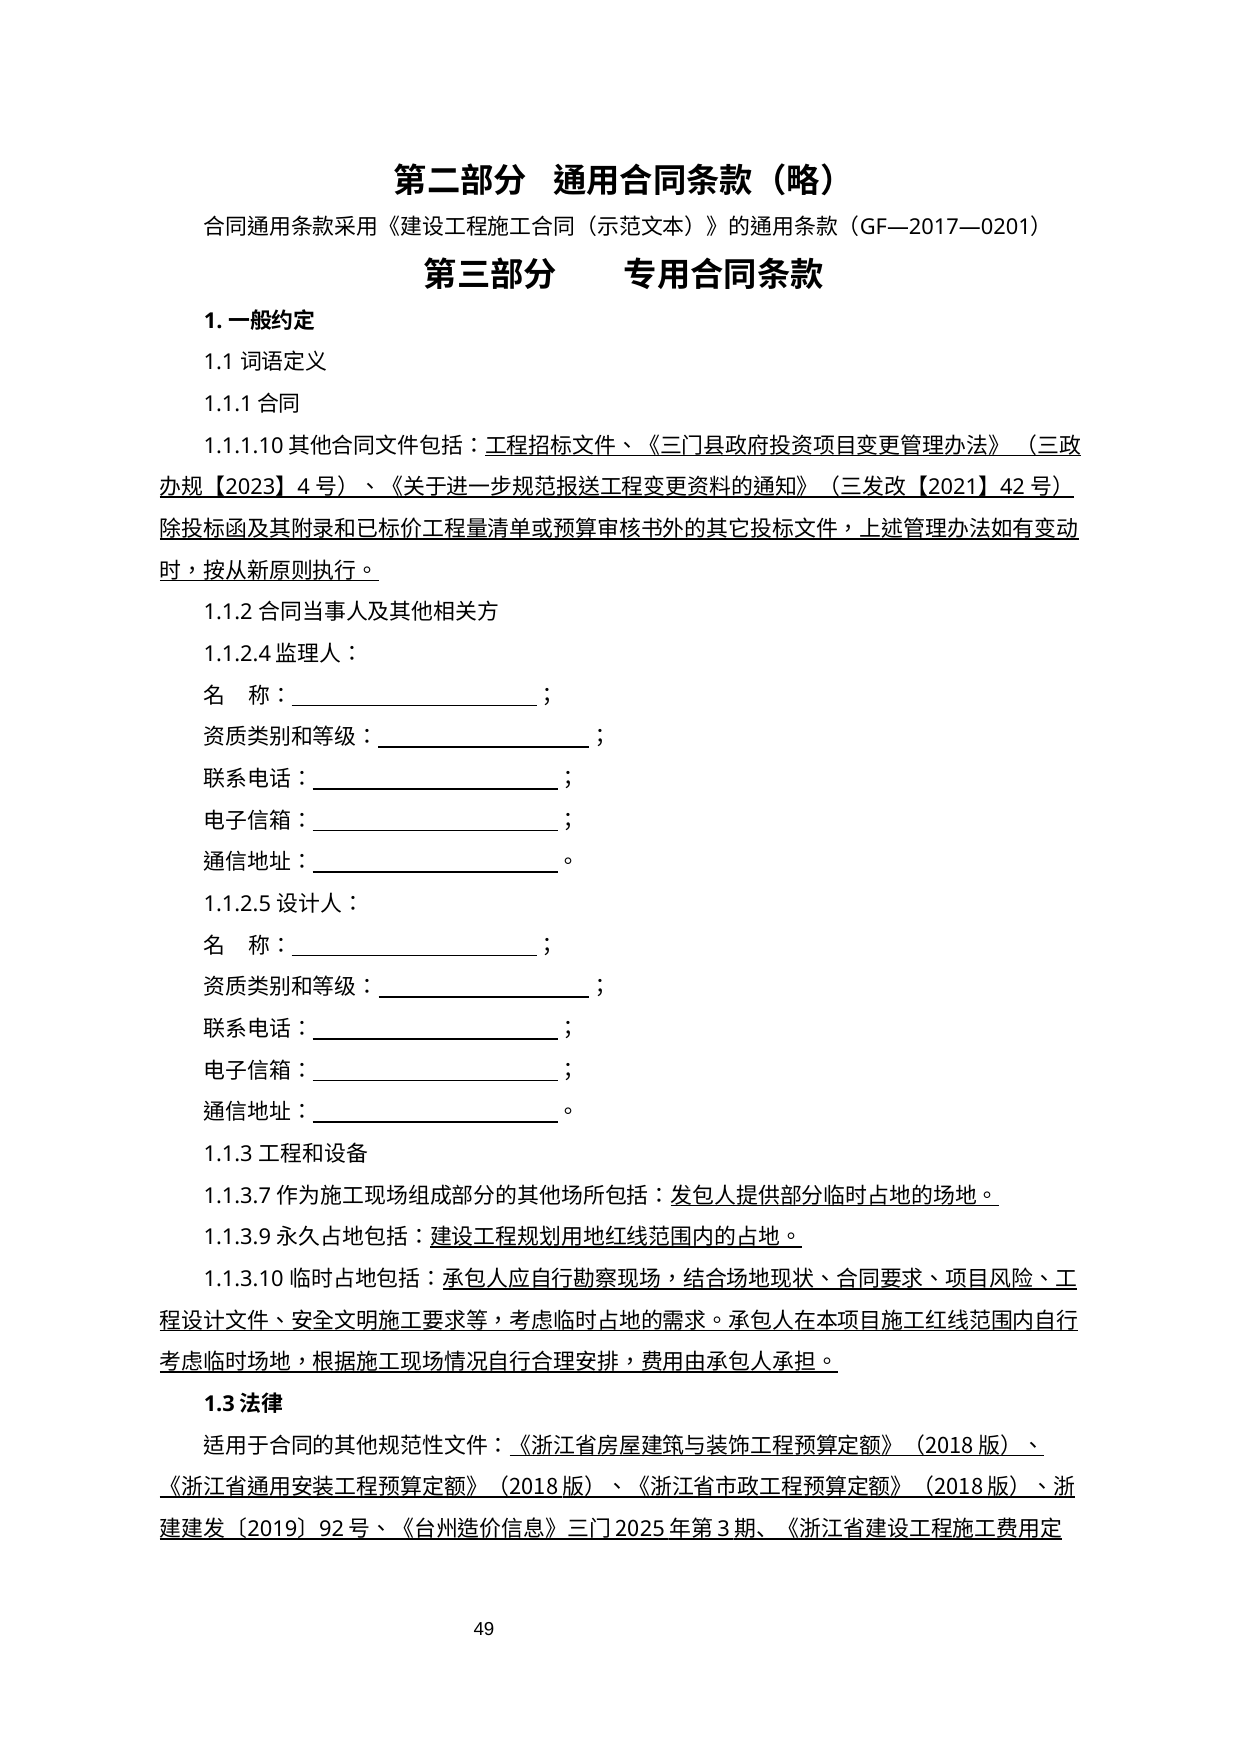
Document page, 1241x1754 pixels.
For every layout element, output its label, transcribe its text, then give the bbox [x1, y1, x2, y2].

text 第二部分 通用合同条款（略） [159, 159, 1087, 201]
text 联系电话： ； [159, 753, 1087, 795]
text 联系电话： ； [159, 1003, 1087, 1045]
text 1.1.3.9 永久占地包括：建设工程规划用地红线范围内的占地。 [159, 1211, 1087, 1253]
text 1.1.1.10其他合同文件包括：工程招标文件、《三门县政府投资项目变更管理办法》 （三政办规【2023】4 号）、《关于进一步规范报送工程变更资料的通知》（三发改【2021】42 号）除投标函及其附录和已标价工程量清单或预算审核书外的其它投标文件，上述管理办法如有变动时，按从新原则执行。 [159, 420, 1087, 586]
text 1.1 词语定义 [159, 336, 1087, 378]
text 第三部分 专用合同条款 [159, 253, 1087, 295]
text 电子信箱： ； [159, 795, 1087, 836]
text 合同通用条款采用《建设工程施工合同（示范文本）》的通用条款（GF—2017—0201） [159, 201, 1087, 243]
text 1.1.2.5 设计人： [159, 878, 1087, 920]
text 名 称： ； [159, 670, 1087, 711]
text 1.1.3.7 作为施工现场组成部分的其他场所包括：发包人提供部分临时占地的场地。 [159, 1170, 1087, 1211]
text 名 称： ； [159, 920, 1087, 961]
text 1. 一般约定 [159, 295, 1087, 336]
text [159, 1420, 1087, 1545]
text 通信地址： 。 [159, 1086, 1087, 1128]
text 1.3法律 [159, 1378, 1087, 1420]
text 资质类别和等级： ； [159, 961, 1087, 1003]
text 1.1.3 工程和设备 [159, 1128, 1087, 1170]
text 资质类别和等级： ； [159, 711, 1087, 753]
text 1.1.2.4监理人： [159, 628, 1087, 670]
text 电子信箱： ； [159, 1045, 1087, 1086]
text 1.1.1合同 [159, 378, 1087, 420]
text 通信地址： 。 [159, 836, 1087, 878]
text 1.1.2 合同当事人及其他相关方 [159, 586, 1087, 628]
text 1.1.3.10 临时占地包括：承包人应自行勘察现场，结合场地现状、合同要求、项目风险、工程设计文件、安全文明施工要求等，考虑临时占地的需求。承包人在本项目施工红线范围内自行考虑临时场地，根据施工现场情况自行合理安排，费用由承包人承担。 [159, 1253, 1087, 1378]
